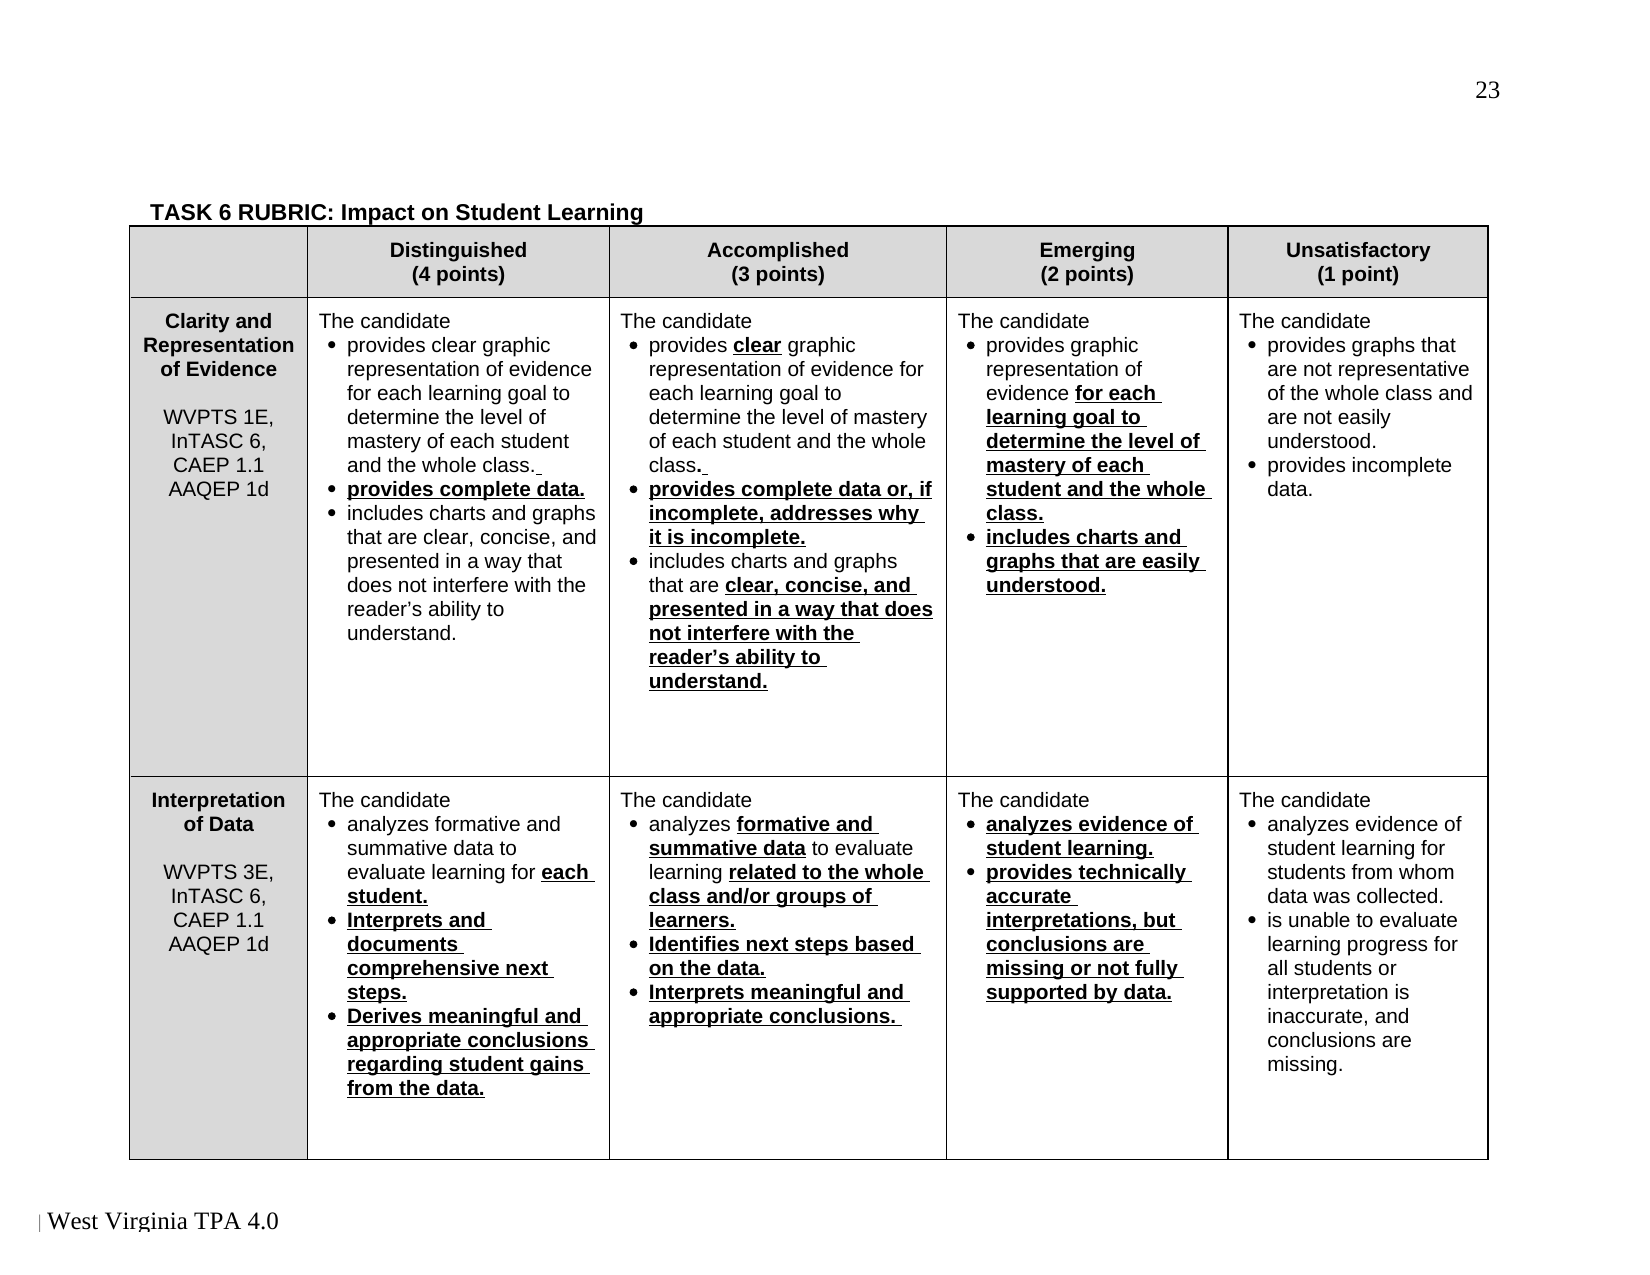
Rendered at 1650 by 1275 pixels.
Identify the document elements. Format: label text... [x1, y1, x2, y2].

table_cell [1229, 777, 1487, 1159]
table_header Emerging (2 points) [947, 227, 1227, 297]
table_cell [308, 777, 609, 1159]
table_header [130, 227, 307, 297]
table_header Unsatisfactory (1 point) [1229, 227, 1487, 297]
table_header Distinguished (4 points) [308, 227, 609, 297]
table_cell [610, 777, 946, 1159]
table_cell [130, 777, 307, 1159]
table_cell The candidate provides clear graphic representation of evidence for each learning goal to determine the level of mastery of each student and the whole class. provides complete data. includes charts and graphs that are clear, concise, and presented in a way that does not interfere with the reader’s ability to understand. [308, 298, 609, 776]
text TASK 6 RUBRIC: Impact on Student Learning [150, 199, 1500, 225]
table_cell Clarity and Representation of Evidence WVPTS 1E, InTASC 6, CAEP 1.1 AAQEP 1d [130, 298, 307, 776]
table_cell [947, 777, 1227, 1159]
table_header Accomplished (3 points) [610, 227, 946, 297]
table_cell The candidate provides graphic representation of evidence for each learning goal to determine the level of mastery of each student and the whole class. includes charts and graphs that are easily understood. [947, 298, 1227, 776]
table_cell The candidate provides graphs that are not representative of the whole class and are not easily understood. provides incomplete data. [1229, 298, 1487, 776]
table_cell The candidate provides clear graphic representation of evidence for each learning goal to determine the level of mastery of each student and the whole class. provides complete data or, if incomplete, addresses why it is incomplete. includes charts and graphs that are clear, concise, and presented in a way that does not interfere with the reader’s ability to understand. [610, 298, 946, 776]
